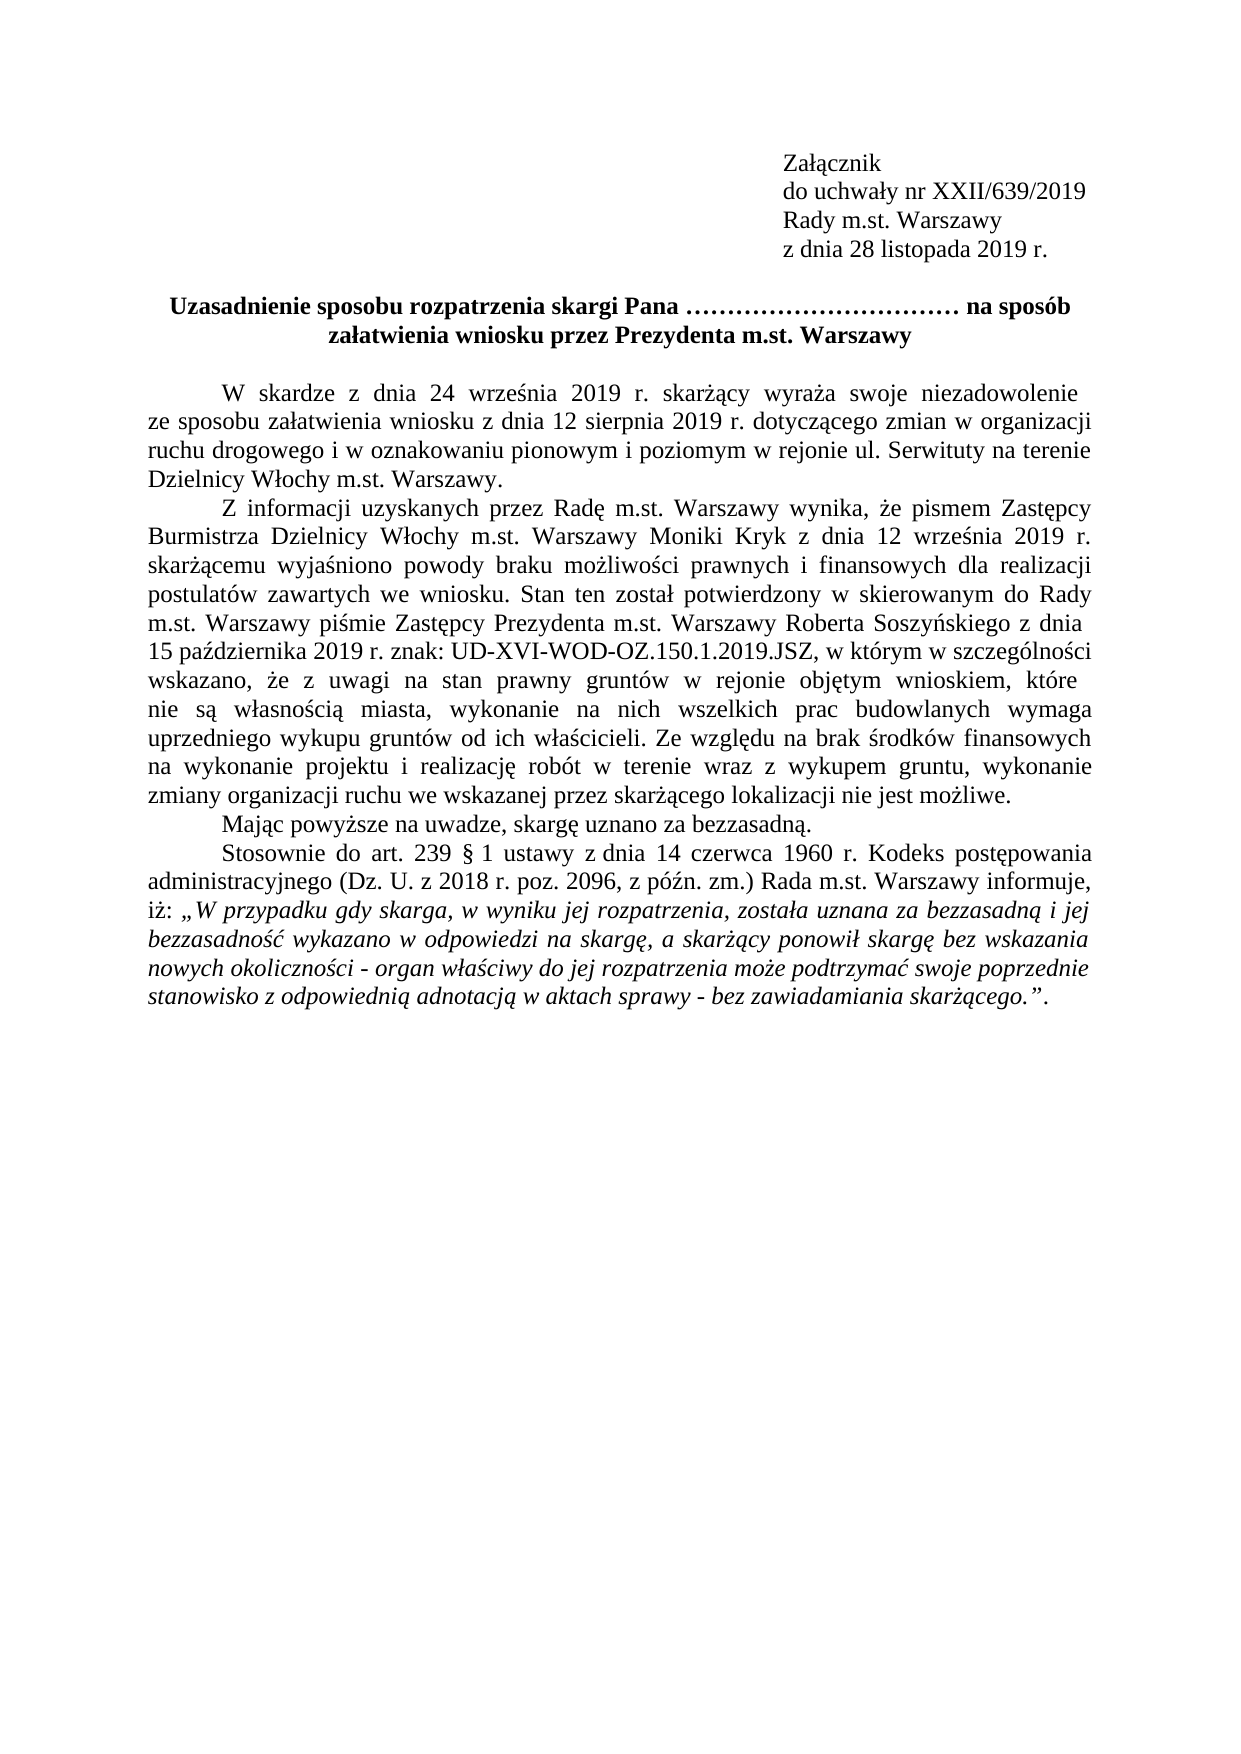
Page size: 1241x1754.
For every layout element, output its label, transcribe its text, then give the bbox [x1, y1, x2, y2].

text Załącznik [783, 148, 1093, 176]
text Z informacji uzyskanych przez Radę m.st. Warszawy wynika, że pismem Zastępcy Burmistrza Dzielnicy Włochy m.st. Warszawy Moniki Kryk z dnia 12 września 2019 r. skarżącemu wyjaśniono powody braku możliwości prawnych i finansowych dla realizacji postulatów zawartych we wniosku. Stan ten został potwierdzony w skierowanym do Rady m.st. Warszawy piśmie Zastępcy Prezydenta m.st. Warszawy Roberta Soszyńskiego z dnia 15 października 2019 r. znak: UD-XVI-WOD-OZ.150.1.2019.JSZ, w którym w szczególności wskazano, że z uwagi na stan prawny gruntów w rejonie objętym wnioskiem, które nie są własnością miasta, wykonanie na nich wszelkich prac budowlanych wymaga uprzedniego wykupu gruntów od ich właścicieli. Ze względu na brak środków finansowych na wykonanie projektu i realizację robót w terenie wraz z wykupem gruntu, wykonanie zmiany organizacji ruchu we wskazanej przez skarżącego lokalizacji nie jest możliwe. [148, 493, 1093, 809]
text z dnia 28 listopada 2019 r. [783, 234, 1093, 263]
text do uchwały nr XXII/639/2019 [783, 176, 1093, 205]
text Stosownie do art. 239 § 1 ustawy z dnia 14 czerwca 1960 r. Kodeks postępowania administracyjnego (Dz. U. z 2018 r. poz. 2096, z późn. zm.) Rada m.st. Warszawy informuje, iż: „W przypadku gdy skarga, w wyniku jej rozpatrzenia, została uznana za bezzasadną i jej bezzasadność wykazano w odpowiedzi na skargę, a skarżący ponowił skargę bez wskazania nowych okoliczności - organ właściwy do jej rozpatrzenia może podtrzymać swoje poprzednie stanowisko z odpowiednią adnotacją w aktach sprawy - bez zawiadamiania skarżącego.”. [148, 838, 1093, 1010]
text Rady m.st. Warszawy [783, 205, 1093, 234]
text Mając powyższe na uwadze, skargę uznano za bezzasadną. [148, 809, 1093, 838]
text Uzasadnienie sposobu rozpatrzenia skargi Pana …………………………… na sposób załatwienia wniosku przez Prezydenta m.st. Warszawy [148, 291, 1093, 349]
text W skardze z dnia 24 września 2019 r. skarżący wyraża swoje niezadowolenie ze sposobu załatwienia wniosku z dnia 12 sierpnia 2019 r. dotyczącego zmian w organizacji ruchu drogowego i w oznakowaniu pionowym i poziomym w rejonie ul. Serwituty na terenie Dzielnicy Włochy m.st. Warszawy. [148, 378, 1093, 493]
